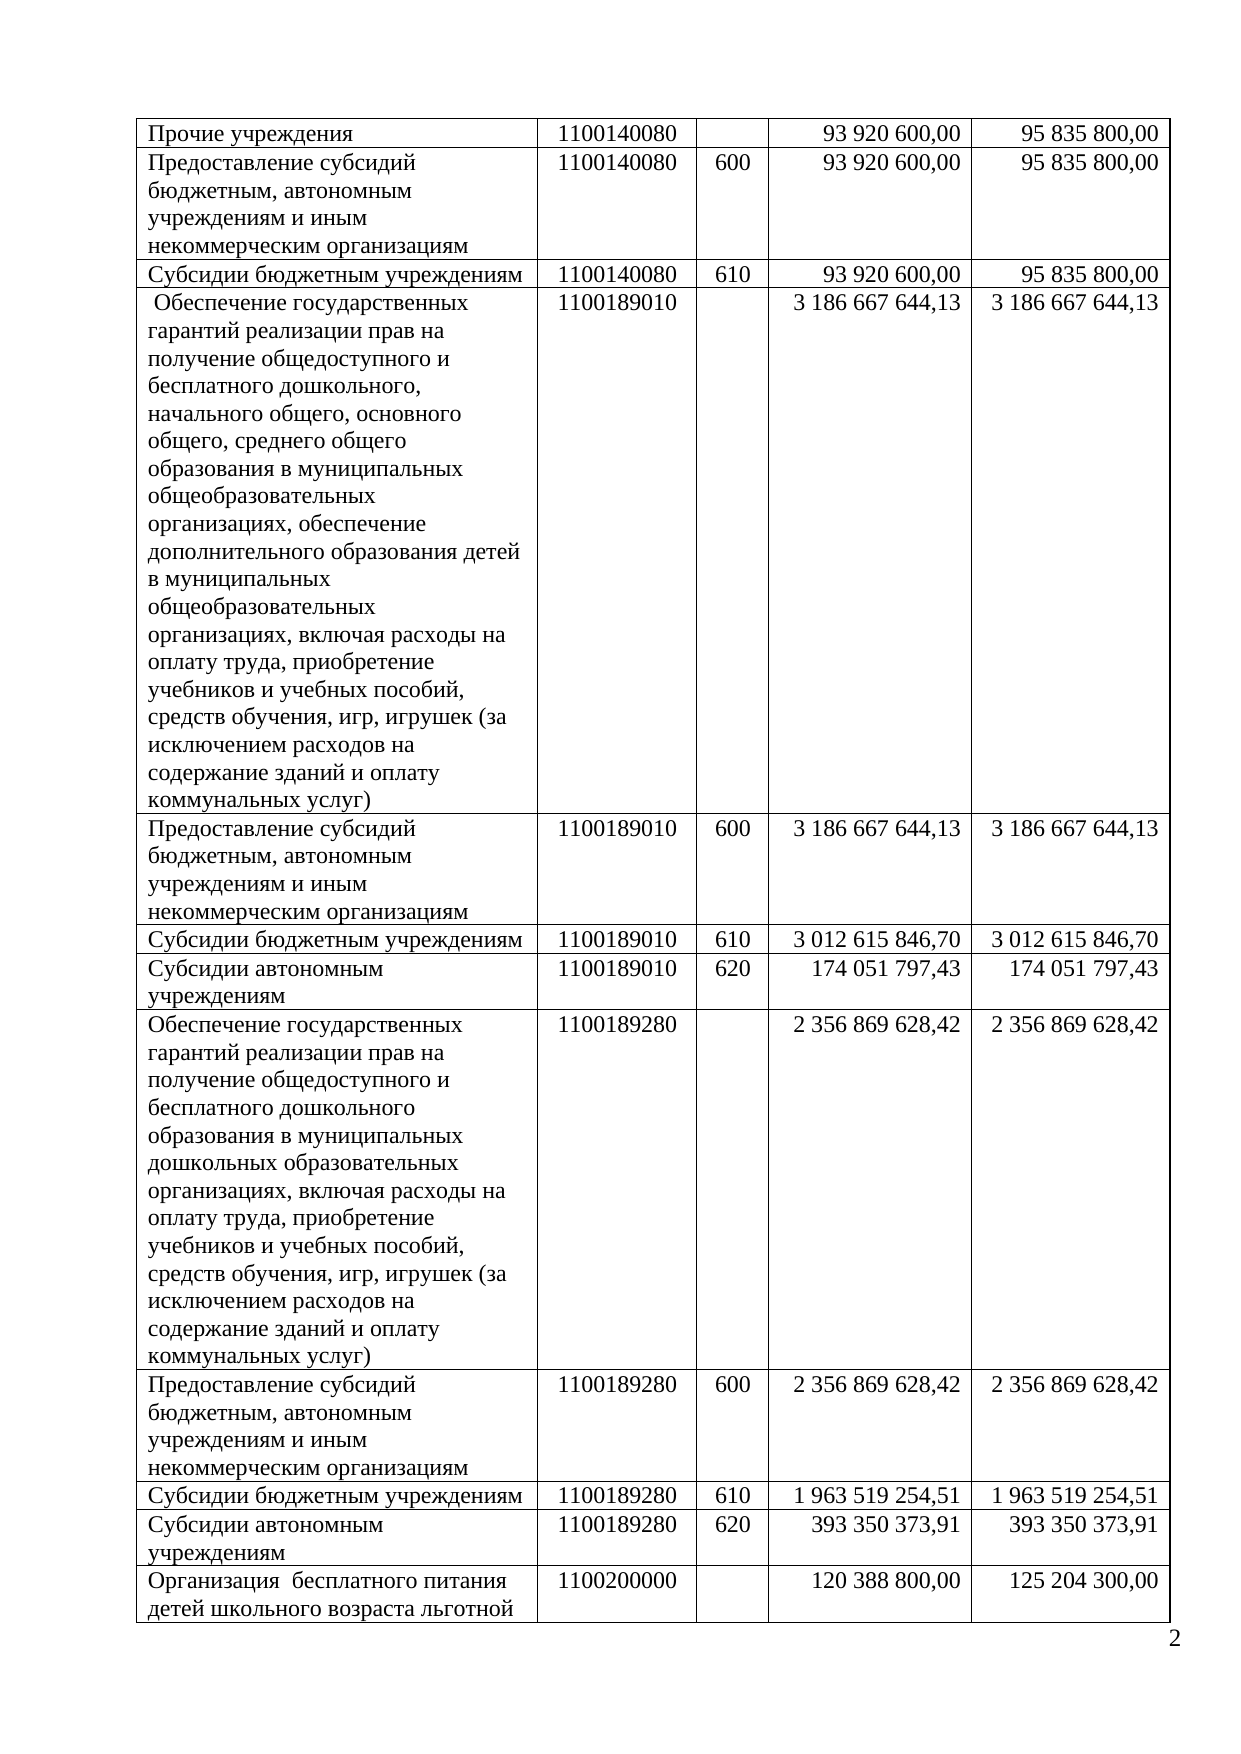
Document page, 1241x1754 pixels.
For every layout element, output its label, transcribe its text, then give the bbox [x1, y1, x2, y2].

table_cell 393 350 373,91 [972, 1510, 1169, 1565]
table_cell 1100189010 [538, 925, 696, 953]
table_cell 600 [697, 814, 768, 924]
table_cell 1100200000 [538, 1566, 696, 1622]
table_cell 1100140080 [538, 119, 696, 147]
table_cell Обеспечение государственных гарантий реализации прав на получение общедоступного и бесплатного дошкольного, начального общего, основного общего, среднего общего образования в муниципальных общеобразовательных организациях, обеспечение дополнительного образования детей в муниципальных общеобразовательных организациях, включая расходы на оплату труда, приобретение учебников и учебных пособий, средств обучения, игр, игрушек (за исключением расходов на содержание зданий и оплату коммунальных услуг) [137, 288, 537, 813]
table_cell Субсидии бюджетным учреждениям [137, 925, 537, 953]
table_cell 2 356 869 628,42 [972, 1010, 1169, 1369]
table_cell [137, 148, 537, 259]
table_cell [697, 119, 768, 147]
table_cell 1100189280 [538, 1510, 696, 1565]
table_cell 3 012 615 846,70 [769, 925, 971, 953]
table_cell 1 963 519 254,51 [769, 1482, 971, 1509]
table_cell 610 [697, 260, 768, 287]
table_cell [697, 1010, 768, 1369]
table_cell 3 186 667 644,13 [972, 814, 1169, 924]
table_cell Предоставление субсидий бюджетным, автономным учреждениям и иным некоммерческим организациям [137, 1370, 537, 1481]
table_cell Субсидии бюджетным учреждениям [137, 1482, 537, 1509]
table_cell 1100140080 [538, 148, 696, 259]
table_cell Прочие учреждения [137, 119, 537, 147]
table_cell 393 350 373,91 [769, 1510, 971, 1565]
table_cell 600 [697, 148, 768, 259]
table_cell 1100140080 [538, 260, 696, 287]
table_cell 1 963 519 254,51 [972, 1482, 1169, 1509]
table_cell 1100189280 [538, 1482, 696, 1509]
table_cell Обеспечение государственных гарантий реализации прав на получение общедоступного и бесплатного дошкольного образования в муниципальных дошкольных образовательных организациях, включая расходы на оплату труда, приобретение учебников и учебных пособий, средств обучения, игр, игрушек (за исключением расходов на содержание зданий и оплату коммунальных услуг) [137, 1010, 537, 1369]
table_cell [697, 288, 768, 813]
table_cell Субсидии бюджетным учреждениям [137, 260, 537, 287]
table_cell 174 051 797,43 [972, 954, 1169, 1009]
table_cell 95 835 800,00 [972, 119, 1169, 147]
table_cell 620 [697, 954, 768, 1009]
table_cell 600 [697, 1370, 768, 1481]
table_cell 95 835 800,00 [972, 148, 1169, 259]
table_cell Субсидии автономным учреждениям [137, 1510, 537, 1565]
table_cell 610 [697, 1482, 768, 1509]
table_cell 1100189010 [538, 288, 696, 813]
table_cell 174 051 797,43 [769, 954, 971, 1009]
table_cell Субсидии автономным учреждениям [137, 954, 537, 1009]
table_cell 3 012 615 846,70 [972, 925, 1169, 953]
table_cell 3 186 667 644,13 [769, 288, 971, 813]
table_cell Предоставление субсидий бюджетным, автономным учреждениям и иным некоммерческим организациям [137, 814, 537, 924]
table_cell 120 388 800,00 [769, 1566, 971, 1622]
table_cell 1100189010 [538, 954, 696, 1009]
table_cell 1100189280 [538, 1370, 696, 1481]
table_cell 610 [697, 925, 768, 953]
table_cell 95 835 800,00 [972, 260, 1169, 287]
table_cell 620 [697, 1510, 768, 1565]
table_cell 2 356 869 628,42 [769, 1370, 971, 1481]
table_cell 1100189280 [538, 1010, 696, 1369]
table_cell [697, 1566, 768, 1622]
table_cell 2 356 869 628,42 [972, 1370, 1169, 1481]
table_cell 3 186 667 644,13 [769, 814, 971, 924]
table_cell 93 920 600,00 [769, 119, 971, 147]
table_cell 2 356 869 628,42 [769, 1010, 971, 1369]
table_cell 93 920 600,00 [769, 260, 971, 287]
table_cell 3 186 667 644,13 [972, 288, 1169, 813]
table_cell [137, 1566, 537, 1622]
table_cell 125 204 300,00 [972, 1566, 1169, 1622]
table_cell 93 920 600,00 [769, 148, 971, 259]
table_cell 1100189010 [538, 814, 696, 924]
